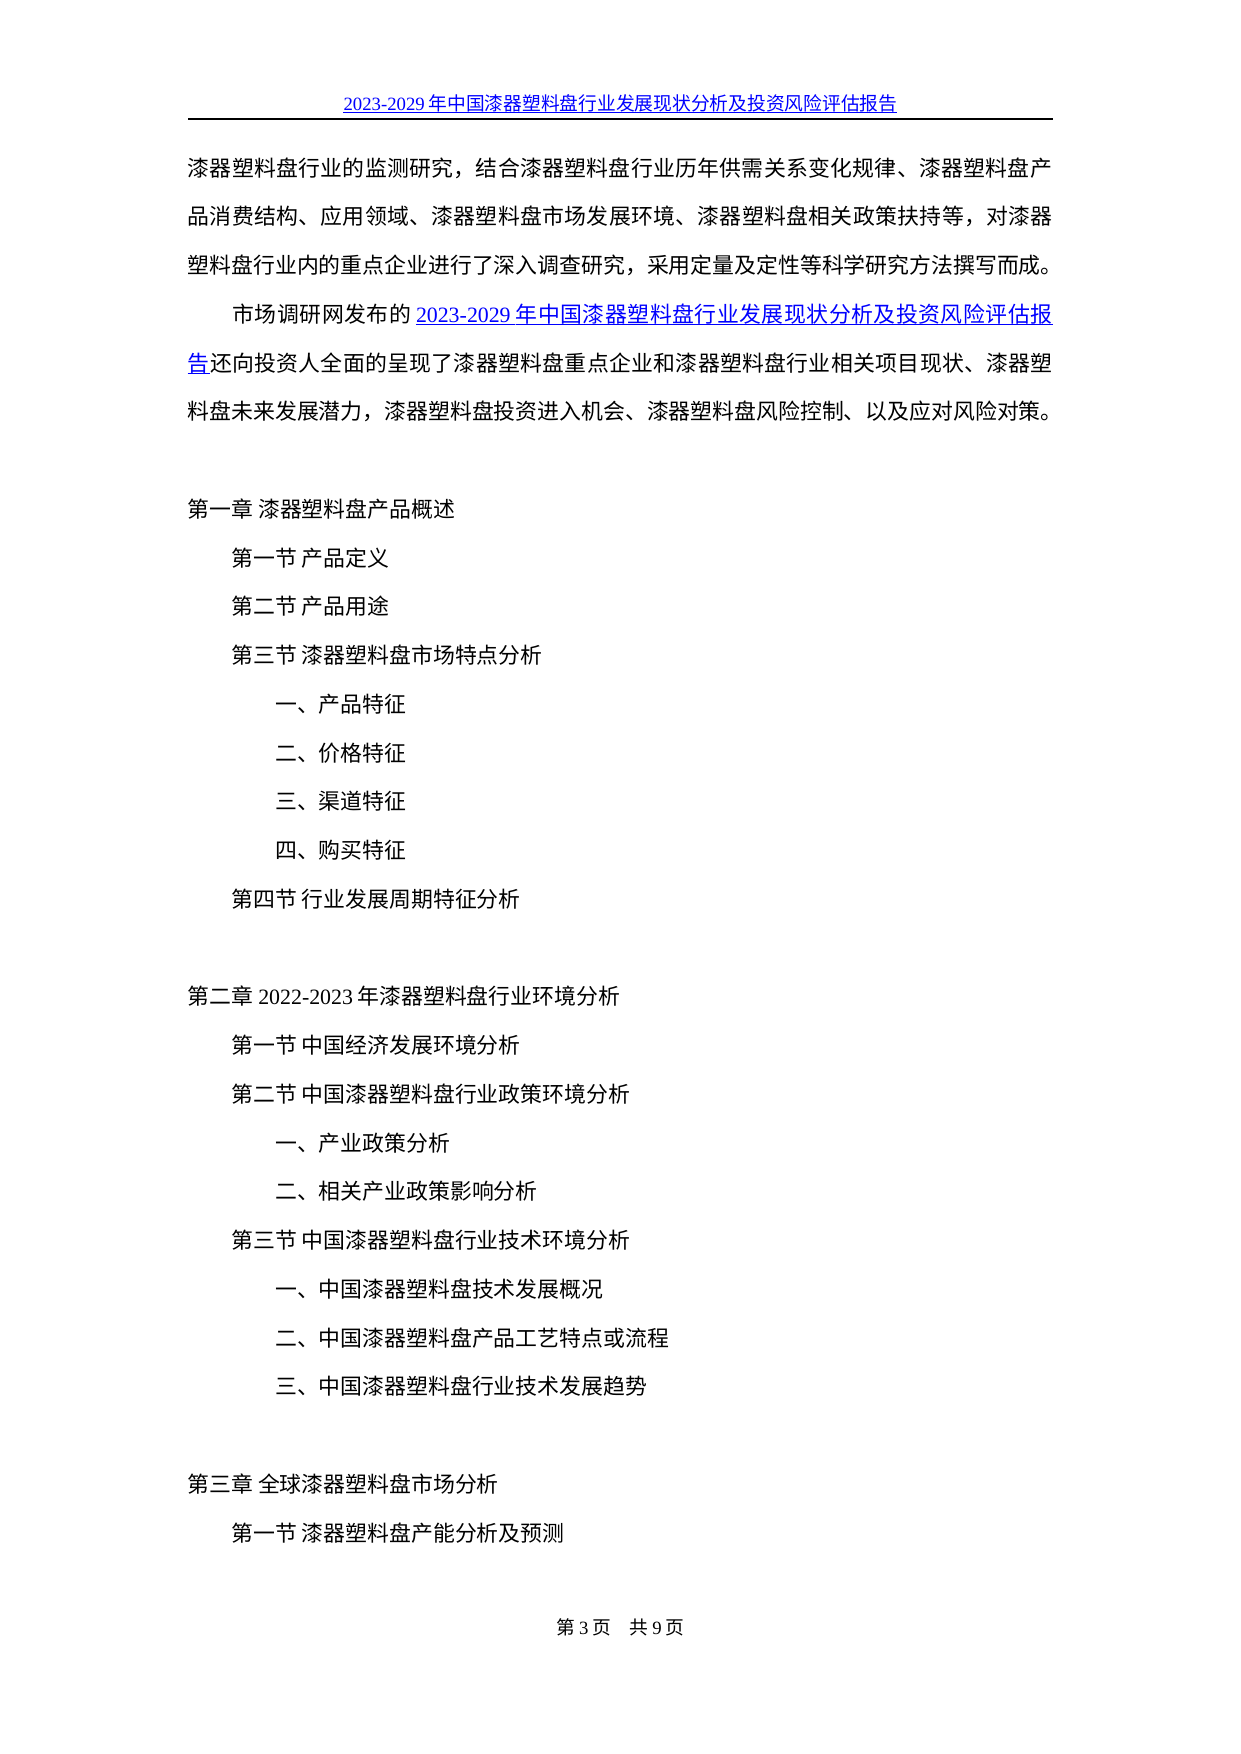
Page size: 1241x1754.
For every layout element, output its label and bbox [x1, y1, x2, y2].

text [187, 150, 1053, 1548]
